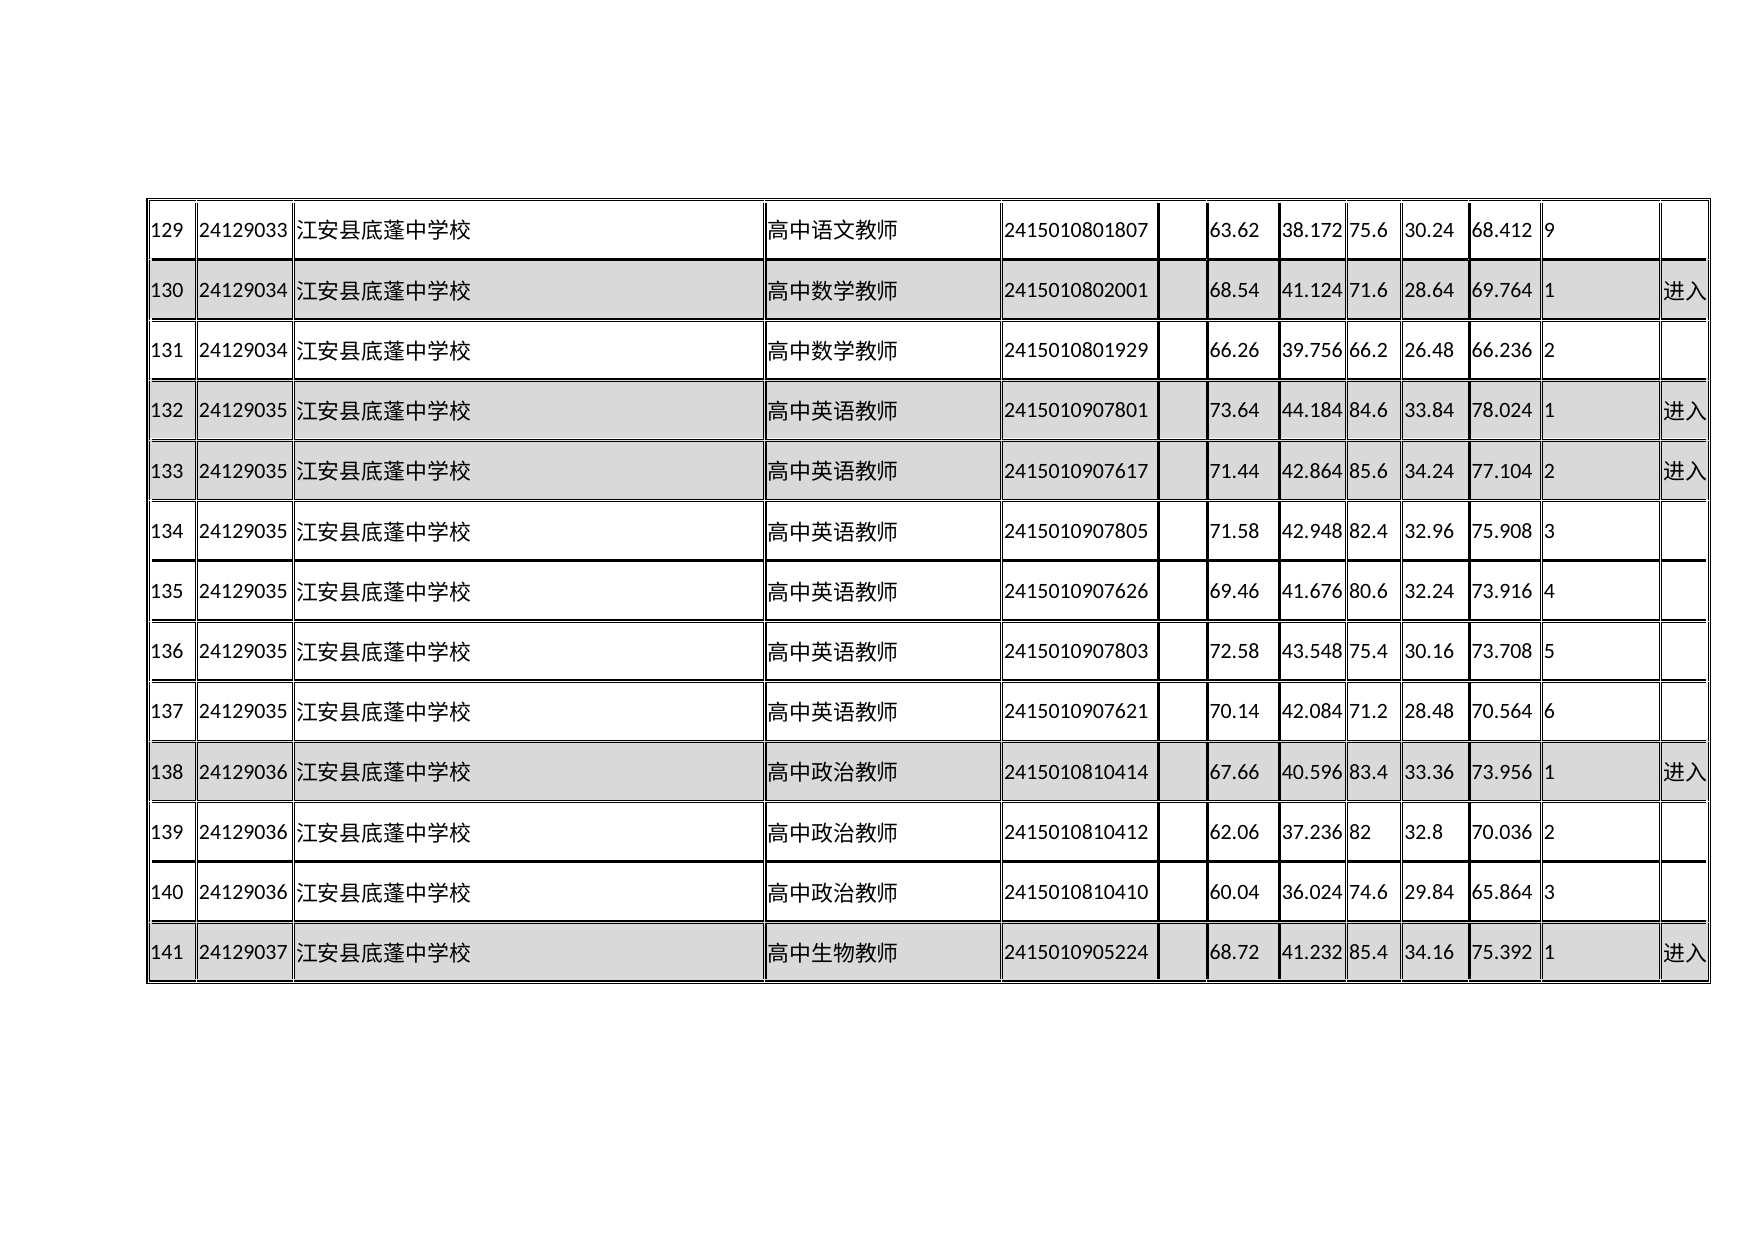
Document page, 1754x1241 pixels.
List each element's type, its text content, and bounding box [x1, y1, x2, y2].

table_cell 136 [150, 619, 195, 679]
table_cell 江安县底蓬中学校 [295, 502, 763, 559]
table_cell [1662, 679, 1708, 739]
table_cell 高中政治教师 [767, 803, 1000, 860]
table_cell [1160, 442, 1206, 499]
table_cell 进入 [1662, 740, 1708, 800]
table_cell 江安县底蓬中学校 [295, 683, 763, 739]
table_cell 63.62 [1207, 201, 1279, 258]
table_cell 74.6 [1348, 863, 1400, 920]
table_cell [1661, 499, 1709, 559]
table_cell 85.6 [1348, 442, 1400, 499]
table_cell 30.16 [1403, 623, 1468, 679]
table_cell 2415010907617 [1003, 442, 1157, 499]
table_cell 2415010907803 [1003, 623, 1157, 679]
table_cell 37.236 [1281, 803, 1345, 860]
table_cell 68.72 [1207, 924, 1279, 980]
table_cell 43.548 [1281, 623, 1345, 679]
table_cell 62.06 [1209, 803, 1278, 860]
table_cell 132 [150, 378, 195, 438]
table_cell 131 [150, 318, 195, 378]
table_cell 70.564 [1471, 683, 1540, 739]
table_cell 高中英语教师 [767, 502, 1000, 559]
table_cell 高中英语教师 [767, 623, 1000, 679]
table_cell 2 [1543, 322, 1659, 378]
table_cell 28.64 [1403, 261, 1468, 318]
table_cell 2415010907621 [1003, 683, 1157, 739]
table_cell [1158, 924, 1207, 980]
table_cell [1160, 562, 1206, 619]
table_cell 66.26 [1209, 322, 1278, 378]
table_cell [1160, 623, 1206, 679]
table_cell [1160, 683, 1206, 739]
table_cell 2415010801929 [1003, 322, 1157, 378]
table_cell 24129035 [198, 562, 292, 619]
table_cell 60.04 [1209, 863, 1278, 920]
table_cell 140 [150, 860, 195, 920]
table_cell 24129036 [198, 743, 292, 800]
table_cell 进入 [1662, 258, 1709, 318]
table_cell 高中英语教师 [767, 683, 1000, 739]
table_cell 24129035 [198, 382, 292, 438]
table_cell 1 [1543, 382, 1659, 438]
table_cell 130 [148, 258, 195, 318]
table_cell 137 [150, 679, 195, 739]
table_cell 73.708 [1471, 623, 1540, 679]
table_cell 江安县底蓬中学校 [295, 382, 763, 438]
table_cell 84.6 [1348, 382, 1400, 438]
table_cell 进入 [1662, 439, 1708, 499]
table_cell 129 [150, 201, 196, 258]
table_cell 江安县底蓬中学校 [295, 322, 763, 378]
table_cell 3 [1543, 502, 1659, 559]
table_cell 高中数学教师 [767, 261, 1000, 318]
table_cell 138 [150, 740, 195, 800]
table_cell 28.48 [1403, 683, 1468, 739]
table_cell 78.024 [1471, 382, 1540, 438]
table_cell 26.48 [1403, 322, 1468, 378]
table_cell 江安县底蓬中学校 [295, 743, 763, 800]
table_cell 3 [1543, 863, 1659, 920]
table_cell 82.4 [1348, 502, 1400, 559]
table_cell 24129034 [198, 261, 292, 318]
table_cell [1160, 863, 1206, 920]
table_cell [1662, 860, 1708, 920]
table_cell 4 [1543, 562, 1659, 619]
table_cell [1662, 559, 1708, 619]
table_cell 2415010802001 [1003, 261, 1157, 318]
table_cell [1160, 502, 1206, 559]
table_cell 34.16 [1402, 924, 1469, 980]
table_cell 75.908 [1471, 502, 1540, 559]
table_cell 高中政治教师 [767, 863, 1000, 920]
table_cell 24129035 [198, 442, 292, 499]
table_cell 5 [1543, 623, 1659, 679]
table_cell 2 [1543, 442, 1659, 499]
table_cell 24129035 [198, 623, 292, 679]
table_cell 70.036 [1471, 803, 1540, 860]
table_cell [1160, 322, 1206, 378]
table_cell 高中数学教师 [767, 322, 1000, 378]
table_cell 24129034 [198, 322, 292, 378]
table_cell [1662, 318, 1708, 378]
table_cell 高中英语教师 [767, 382, 1000, 438]
table_cell [1662, 619, 1708, 679]
table_cell 36.024 [1281, 863, 1345, 920]
table_cell 85.4 [1347, 924, 1402, 980]
table_cell 38.172 [1279, 201, 1347, 258]
table_cell 72.58 [1209, 623, 1278, 679]
table_cell 42.948 [1281, 502, 1345, 559]
table_cell 2415010905224 [1002, 924, 1158, 980]
table_cell 133 [150, 439, 195, 499]
table_cell 82 [1348, 803, 1400, 860]
table_cell 71.58 [1209, 502, 1278, 559]
table_cell 68.54 [1209, 261, 1278, 318]
table_cell 41.676 [1281, 562, 1345, 619]
table_cell 69.764 [1471, 261, 1540, 318]
table_cell 69.46 [1209, 562, 1278, 619]
table_cell 141 [150, 920, 196, 980]
table_cell 73.956 [1471, 743, 1540, 800]
table_cell 24129036 [198, 803, 292, 860]
table_cell 江安县底蓬中学校 [295, 803, 763, 860]
table_cell 1 [1543, 261, 1659, 318]
table_cell 34.24 [1403, 442, 1468, 499]
table_cell 江安县底蓬中学校 [295, 442, 763, 499]
table_cell 41.124 [1281, 261, 1345, 318]
table_cell 42.084 [1281, 683, 1345, 739]
table_cell [1160, 382, 1206, 438]
table_cell 24129035 [198, 502, 292, 559]
table_cell 75.4 [1348, 623, 1400, 679]
table_cell 39.756 [1281, 322, 1345, 378]
table_cell 2 [1543, 803, 1659, 860]
table_cell 80.6 [1348, 562, 1400, 619]
table_cell 2415010907801 [1003, 382, 1157, 438]
table_cell 2415010810412 [1003, 803, 1157, 860]
table_cell 江安县底蓬中学校 [295, 623, 763, 679]
table_cell 2415010907805 [1003, 502, 1157, 559]
table_cell 42.864 [1281, 442, 1345, 499]
table_cell 40.596 [1281, 743, 1345, 800]
table_cell 41.232 [1279, 924, 1347, 980]
table_cell 1 [1541, 924, 1661, 980]
table_cell 77.104 [1471, 442, 1540, 499]
table_cell 高中英语教师 [767, 442, 1000, 499]
table_cell 71.2 [1348, 683, 1400, 739]
table_cell 32.24 [1403, 562, 1468, 619]
table_cell 24129037 [196, 924, 293, 980]
table_cell 32.96 [1403, 502, 1468, 559]
table_cell 高中生物教师 [765, 924, 1002, 980]
table_cell 66.236 [1471, 322, 1540, 378]
table_cell 33.36 [1403, 743, 1468, 800]
table_cell 68.412 [1469, 201, 1541, 258]
table_cell 进入 [1662, 378, 1708, 438]
table_cell [1158, 199, 1207, 258]
table_cell 2415010907626 [1003, 562, 1157, 619]
table_cell 134 [148, 499, 196, 559]
table_cell 9 [1541, 201, 1661, 258]
table_cell 135 [150, 559, 195, 619]
table_cell [1661, 201, 1708, 258]
table_cell 24129033 [196, 201, 293, 258]
table_cell 67.66 [1209, 743, 1278, 800]
table_cell 83.4 [1348, 743, 1400, 800]
table_cell 高中政治教师 [767, 743, 1000, 800]
table_cell 24129036 [198, 863, 292, 920]
table_cell 66.2 [1348, 322, 1400, 378]
table_cell [1160, 261, 1206, 318]
table_cell [1160, 803, 1206, 860]
table_cell 江安县底蓬中学校 [295, 261, 763, 318]
table_cell 44.184 [1281, 382, 1345, 438]
table_cell 1 [1543, 743, 1659, 800]
table_cell [1661, 800, 1709, 860]
table_cell 2415010801807 [1002, 201, 1158, 258]
table_cell 70.14 [1209, 683, 1278, 739]
table_cell 75.392 [1469, 924, 1541, 980]
table_cell 30.24 [1402, 199, 1469, 258]
table_cell 139 [148, 800, 196, 860]
table_cell 33.84 [1403, 382, 1468, 438]
table_cell 24129035 [198, 683, 292, 739]
table_cell 71.44 [1209, 442, 1278, 499]
table_cell 江安县底蓬中学校 [295, 562, 763, 619]
table_cell 65.864 [1471, 863, 1540, 920]
table_cell 75.6 [1347, 201, 1402, 258]
table_cell 2415010810410 [1003, 863, 1157, 920]
table_cell 江安县底蓬中学校 [294, 920, 765, 980]
table_cell 6 [1543, 683, 1659, 739]
table_cell 高中英语教师 [767, 562, 1000, 619]
table_cell 江安县底蓬中学校 [295, 863, 763, 920]
table_cell 高中语文教师 [765, 201, 1002, 258]
table_cell [1160, 743, 1206, 800]
table_cell 江安县底蓬中学校 [294, 199, 765, 258]
table_cell 进入 [1661, 920, 1708, 980]
table_cell 73.64 [1209, 382, 1278, 438]
table_cell 29.84 [1403, 863, 1468, 920]
table_cell 71.6 [1348, 261, 1400, 318]
table_cell 32.8 [1403, 803, 1468, 860]
table_cell 73.916 [1471, 562, 1540, 619]
table_cell 2415010810414 [1003, 743, 1157, 800]
